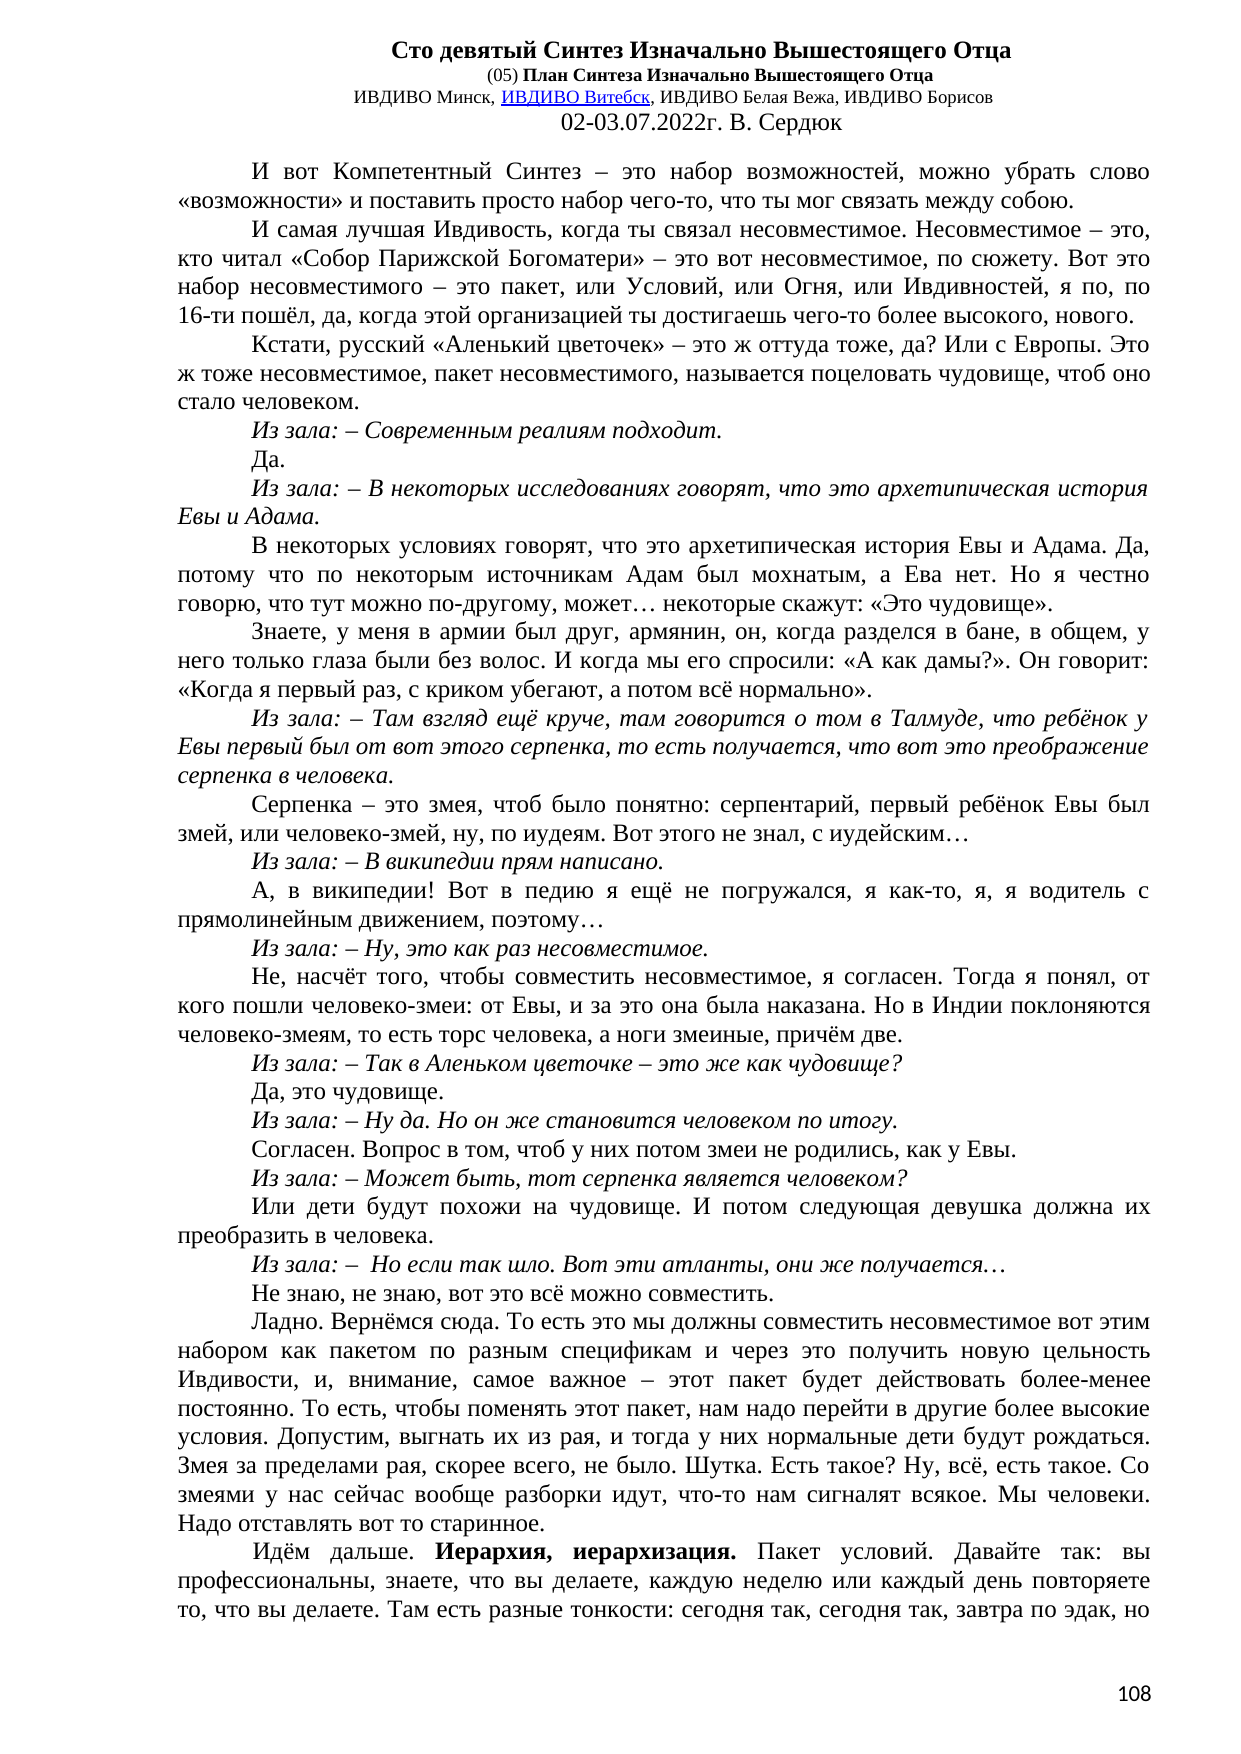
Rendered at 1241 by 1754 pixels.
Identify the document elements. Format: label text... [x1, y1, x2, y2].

text Да, это чудовище. [177, 1076, 1152, 1105]
text Из зала: – В некоторых исследованиях говорят, что это архетипическая история Евы и Адама. [177, 473, 1152, 530]
text Или дети будут похожи на чудовище. И потом следующая девушка должна их преобразить в человека. [177, 1191, 1152, 1249]
text Из зала: – В википедии прям написано. [177, 846, 1152, 875]
text Из зала: – Но если так шло. Вот эти атланты, они же получается… [177, 1249, 1152, 1278]
text Кстати, русский «Аленький цветочек» – это ж оттуда тоже, да? Или с Европы. Это ж тоже несовместимое, пакет несовместимого, называется поцеловать чудовище, чтоб оно стало человеком. [177, 329, 1152, 415]
text Из зала: – Может быть, тот серпенка является человеком? [177, 1163, 1152, 1191]
text И самая лучшая Ивдивость, когда ты связал несовместимое. Несовместимое – это, кто читал «Собор Парижской Богоматери» – это вот несовместимое, по сюжету. Вот это набор несовместимого – это пакет, или Условий, или Огня, или Ивдивностей, я по, по 16-ти пошёл, да, когда этой организацией ты достигаешь чего-то более высокого, нового. [177, 214, 1152, 329]
text Серпенка – это змея, чтоб было понятно: серпентарий, первый ребёнок Евы был змей, или человеко-змей, ну, по иудеям. Вот этого не знал, с иудейским… [177, 789, 1152, 846]
text Согласен. Вопрос в том, чтоб у них потом змеи не родились, как у Евы. [177, 1134, 1152, 1163]
text В некоторых условиях говорят, что это архетипическая история Евы и Адама. Да, потому что по некоторым источникам Адам был мохнатым, а Ева нет. Но я честно говорю, что тут можно по-другому, может… некоторые скажут: «Это чудовище». [177, 530, 1152, 616]
text Из зала: – Там взгляд ещё круче, там говорится о том в Талмуде, что ребёнок у Евы первый был от вот этого серпенка, то есть получается, что вот это преображение серпенка в человека. [177, 703, 1152, 789]
text Не, насчёт того, чтобы совместить несовместимое, я согласен. Тогда я понял, от кого пошли человеко-змеи: от Евы, и за это она была наказана. Но в Индии поклоняются человеко-змеям, то есть торс человека, а ноги змеиные, причём две. [177, 961, 1152, 1048]
text Знаете, у меня в армии был друг, армянин, он, когда разделся в бане, в общем, у него только глаза были без волос. И когда мы его спросили: «А как дамы?». Он говорит: «Когда я первый раз, с криком убегают, а потом всё нормально». [177, 616, 1152, 703]
text И вот Компетентный Синтез – это набор возможностей, можно убрать слово «возможности» и поставить просто набор чего-то, что ты мог связать между собою. [177, 156, 1152, 214]
text Не знаю, не знаю, вот это всё можно совместить. [177, 1278, 1152, 1306]
text Из зала: – Ну да. Но он же становится человеком по итогу. [177, 1105, 1152, 1134]
text Из зала: – Современным реалиям подходит. [177, 415, 1152, 444]
text А, в википедии! Вот в педию я ещё не погружался, я как-то, я, я водитель с прямолинейным движением, поэтому… [177, 875, 1152, 933]
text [177, 1536, 1152, 1623]
text Из зала: – Ну, это как раз несовместимое. [177, 933, 1152, 961]
text Из зала: – Так в Аленьком цветочке – это же как чудовище? [177, 1048, 1152, 1076]
text Да. [177, 444, 1152, 473]
text Ладно. Вернёмся сюда. То есть это мы должны совместить несовместимое вот этим набором как пакетом по разным спецификам и через это получить новую цельность Ивдивости, и, внимание, самое важное – этот пакет будет действовать более-менее постоянно. То есть, чтобы поменять этот пакет, нам надо перейти в другие более высокие условия. Допустим, выгнать их из рая, и тогда у них нормальные дети будут рождаться. Змея за пределами рая, скорее всего, не было. Шутка. Есть такое? Ну, всё, есть такое. Со змеями у нас сейчас вообще разборки идут, что-то нам сигналят всякое. Мы человеки. Надо отставлять вот то старинное. [177, 1306, 1152, 1536]
